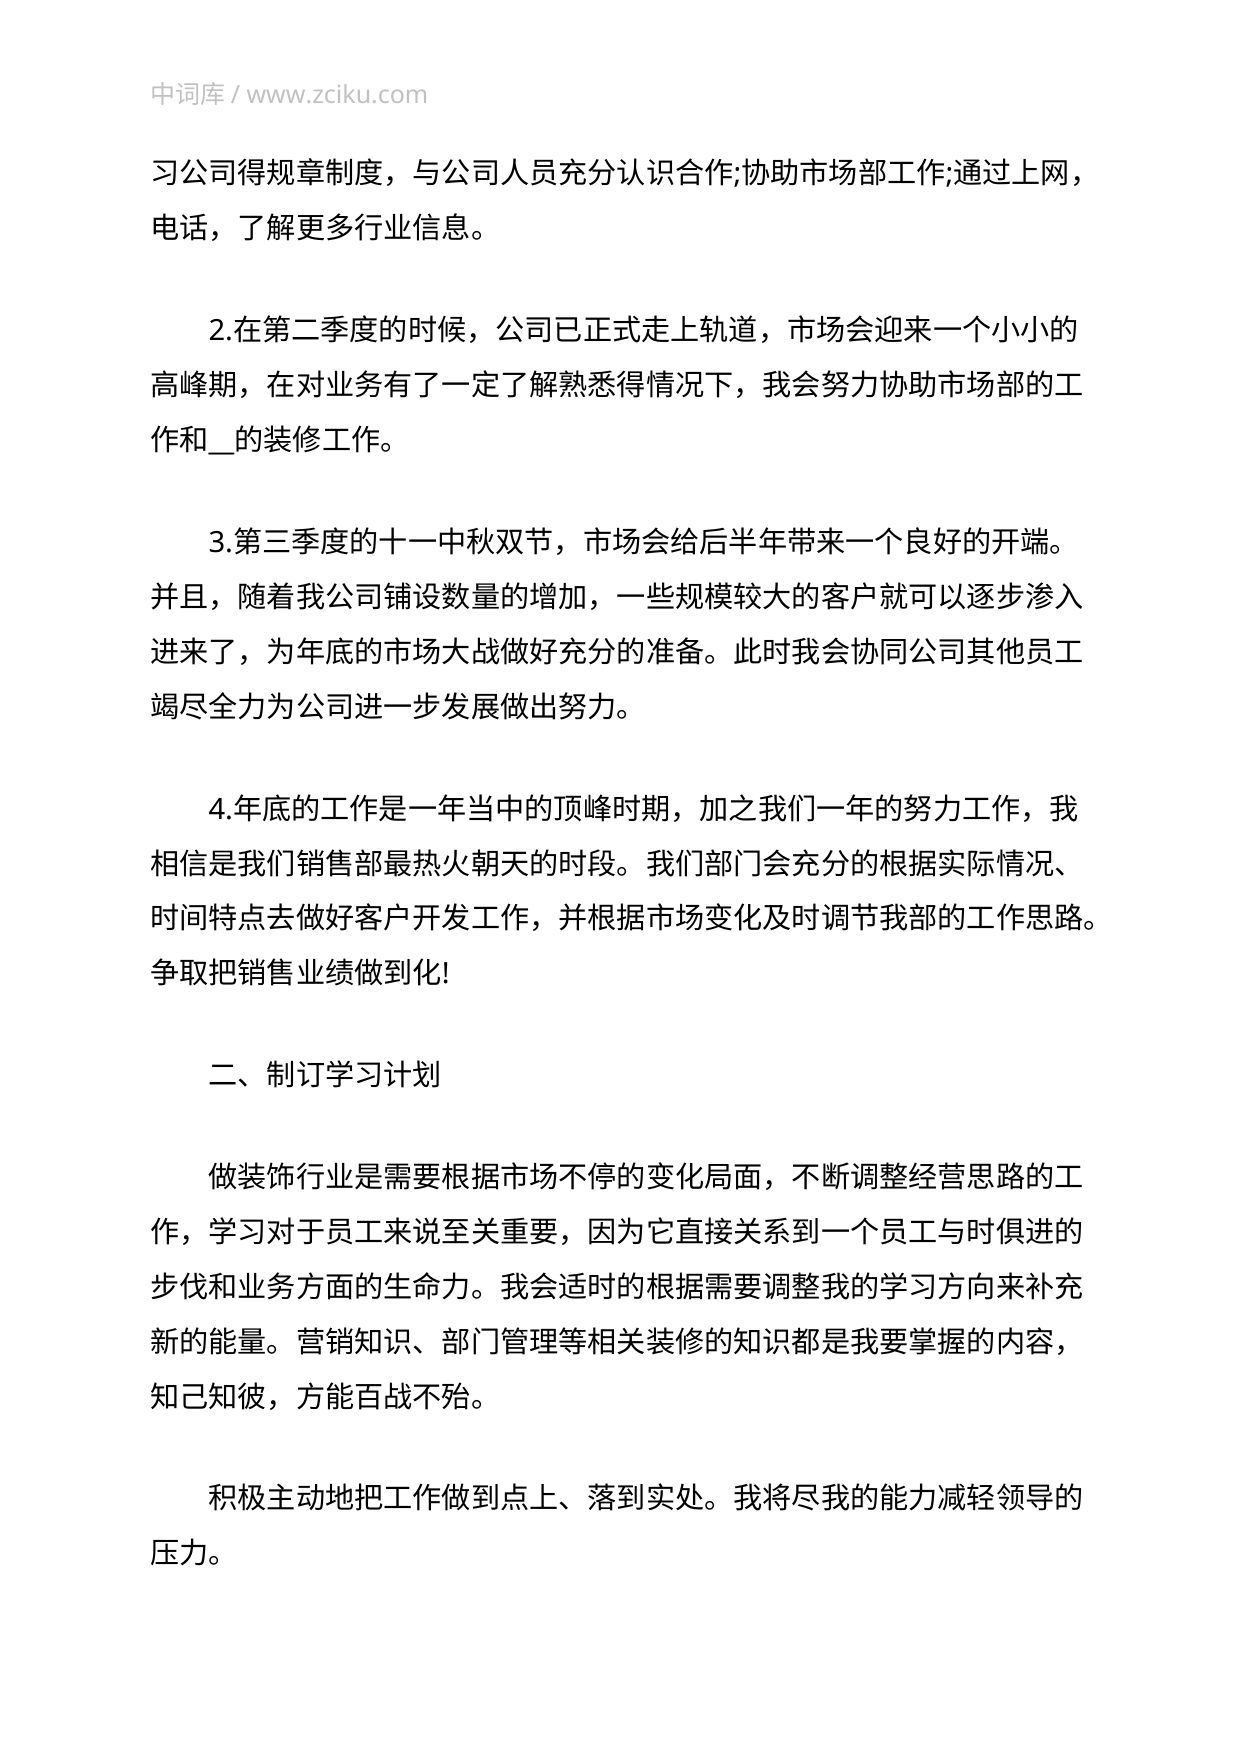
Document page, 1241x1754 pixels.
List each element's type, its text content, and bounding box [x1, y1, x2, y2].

text 积极主动地把工作做到点上、落到实处。我将尽我的能力减轻领导的压力。 [150, 1475, 1090, 1572]
text 做装饰行业是需要根据市场不停的变化局面，不断调整经营思路的工作，学习对于员工来说至关重要，因为它直接关系到一个员工与时俱进的步伐和业务方面的生命力。我会适时的根据需要调整我的学习方向来补充新的能量。营销知识、部门管理等相关装修的知识都是我要掌握的内容，知己知彼，方能百战不殆。 [150, 1154, 1090, 1416]
text 二、制订学习计划 [150, 1052, 1090, 1094]
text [150, 150, 1090, 247]
text 2.在第二季度的时候，公司已正式走上轨道，市场会迎来一个小小的高峰期，在对业务有了一定了解熟悉得情况下，我会努力协助市场部的工作和__的装修工作。 [150, 307, 1090, 459]
text 3.第三季度的十一中秋双节，市场会给后半年带来一个良好的开端。并且，随着我公司铺设数量的增加，一些规模较大的客户就可以逐步渗入进来了，为年底的市场大战做好充分的准备。此时我会协同公司其他员工竭尽全力为公司进一步发展做出努力。 [150, 519, 1090, 726]
text 4.年底的工作是一年当中的顶峰时期，加之我们一年的努力工作，我相信是我们销售部最热火朝天的时段。我们部门会充分的根据实际情况、时间特点去做好客户开发工作，并根据市场变化及时调节我部的工作思路。争取把销售业绩做到化! [150, 785, 1090, 992]
